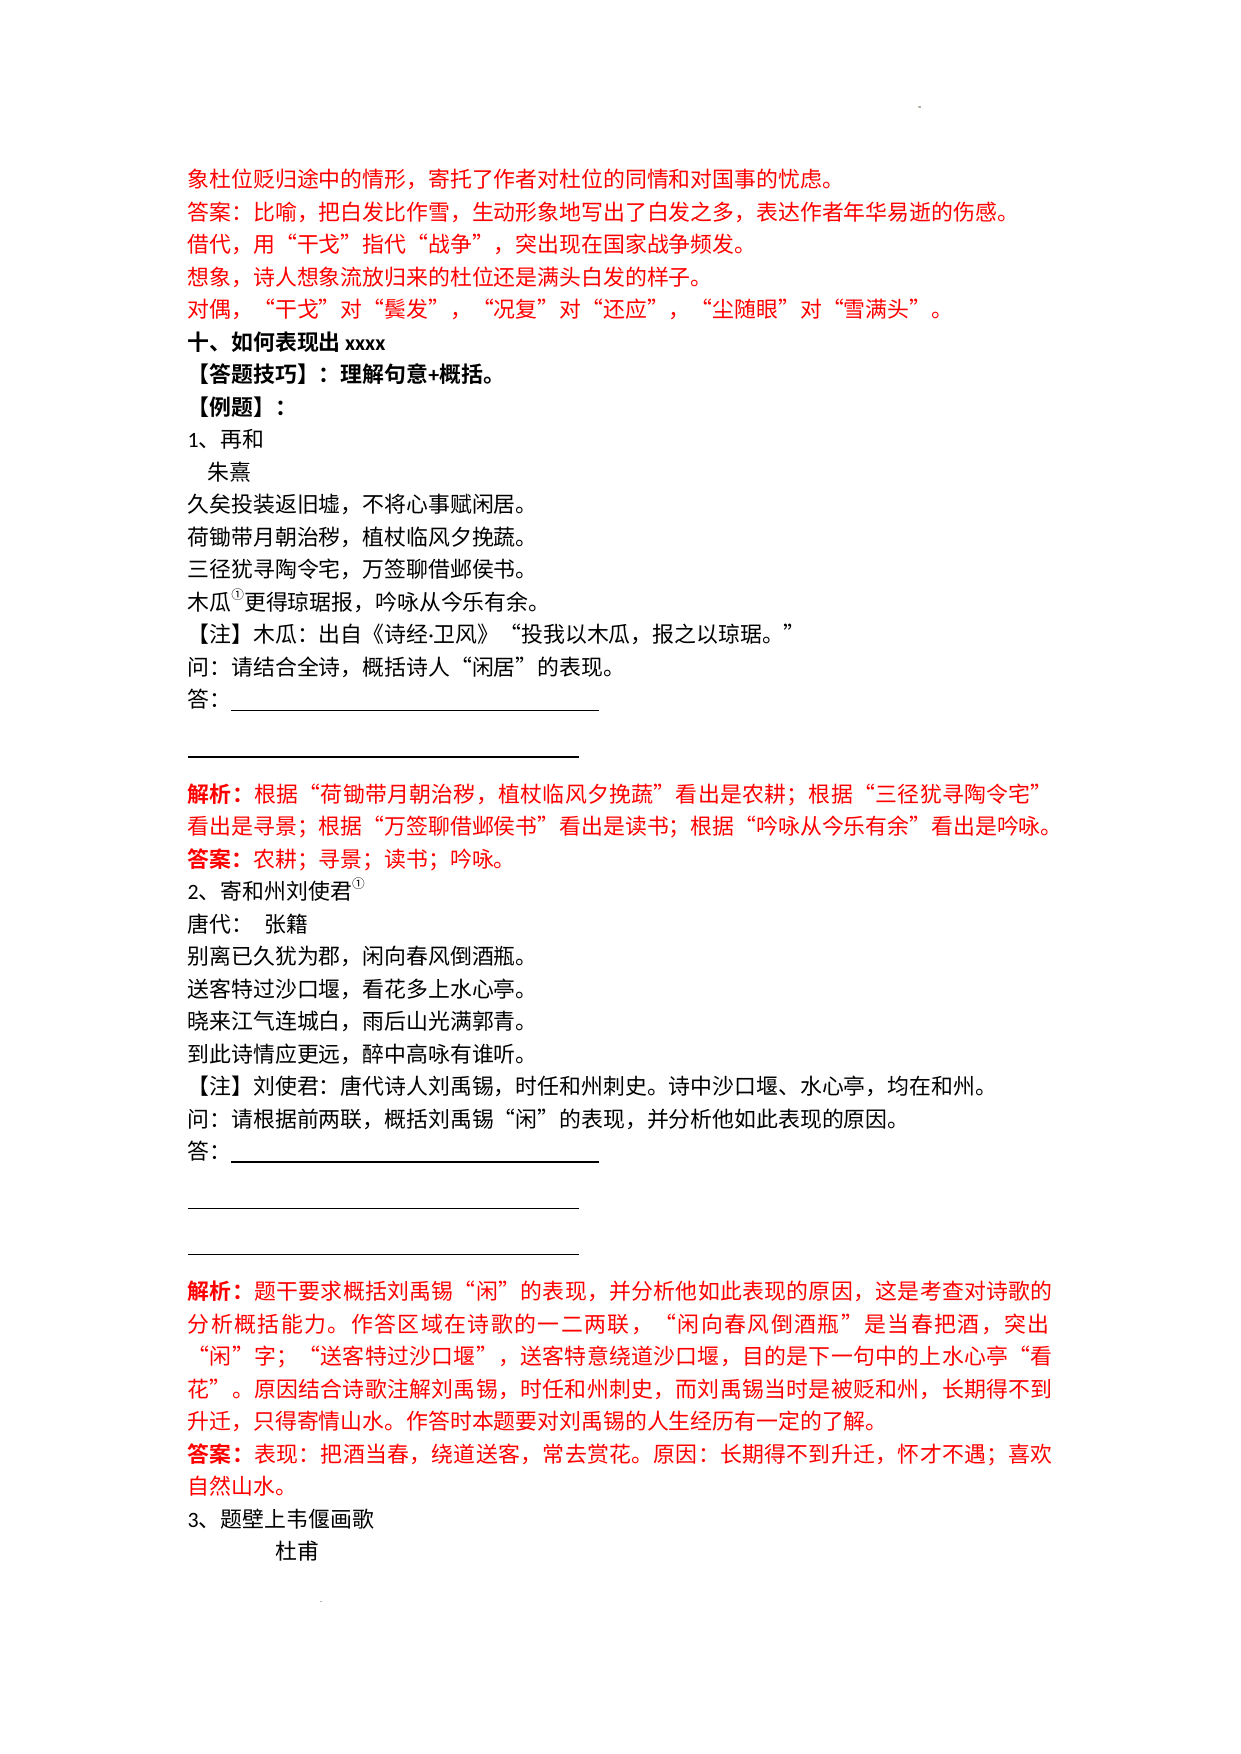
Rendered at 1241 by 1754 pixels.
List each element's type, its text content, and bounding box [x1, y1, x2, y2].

list 解析：题干要求概括刘禹锡“闲”的表现，并分析他如此表现的原因，这是考查对诗歌的分析概括能力。作答区域在诗歌的一二两联，“闲向春风倒酒瓶”是当春把酒，突出“闲”字；“送客特过沙口堰”，送客特意绕道沙口堰，目的是下一句中的上水心亭“看花”。原因结合诗歌注解刘禹锡，时任和州刺史，而刘禹锡当时是被贬和州，长期得不到升迁，只得寄情山水。作答时本题要对刘禹锡的人生经历有一定的了解。 [187, 1274, 1053, 1436]
list 答案：表现：把酒当春，绕道送客，常去赏花。原因：长期得不到升迁，怀才不遇；喜欢自然山水。 [187, 1436, 1053, 1501]
list 【注】木瓜：出自《诗经·卫风》“投我以木瓜，报之以琼琚。” [187, 617, 1053, 649]
list 答： [187, 1134, 1053, 1166]
list 2、寄和州刘使君① [187, 874, 1053, 906]
list 杜甫 [187, 1534, 1053, 1566]
list 想象，诗人想象流放归来的杜位还是满头白发的样子。 [187, 259, 1053, 292]
list 问：请根据前两联，概括刘禹锡“闲”的表现，并分析他如此表现的原因。 [187, 1101, 1053, 1134]
list 别离已久犹为郡，闲向春风倒酒瓶。 送客特过沙口堰，看花多上水心亭。 晓来江气连城白，雨后山光满郭青。 到此诗情应更远，醉中高咏有谁听。 [187, 939, 1053, 1069]
list 3、题壁上韦偃画歌 [187, 1501, 1053, 1534]
list 问：请结合全诗，概括诗人“闲居”的表现。 [187, 649, 1053, 682]
list 答案：农耕；寻景；读书；吟咏。 [187, 841, 1053, 874]
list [187, 162, 1053, 194]
list 答案：比喻，把白发比作雪，生动形象地写出了白发之多，表达作者年华易逝的伤感。 [187, 194, 1053, 227]
list 对偶，“干戈”对“鬓发”，“况复”对“还应”，“尘随眼”对“雪满头”。 [187, 292, 1053, 324]
list 【答题技巧】：理解句意+概括。 [187, 357, 1053, 389]
list 如何表现出xxxx [187, 324, 1053, 357]
list 【例题】： [187, 389, 1053, 422]
list 解析：根据“荷锄带月朝治秽，植杖临风夕挽蔬”看出是农耕；根据“三径犹寻陶令宅”看出是寻景；根据“万签聊借邺侯书”看出是读书；根据“吟咏从今乐有余”看出是吟咏。 [187, 776, 1053, 841]
list 【注】刘使君：唐代诗人刘禹锡，时任和州刺史。诗中沙口堰、水心亭，均在和州。 [187, 1069, 1053, 1101]
list 答： [187, 682, 1053, 714]
list 1、再和 朱熹 久矣投装返旧墟，不将心事赋闲居。 荷锄带月朝治秽，植杖临风夕挽蔬。 三径犹寻陶令宅，万签聊借邺侯书。 木瓜①更得琼琚报，吟咏从今乐有余。 [187, 422, 1053, 617]
list 唐代： 张籍 [187, 906, 1053, 939]
list 借代，用“干戈”指代“战争”，突出现在国家战争频发。 [187, 227, 1053, 259]
